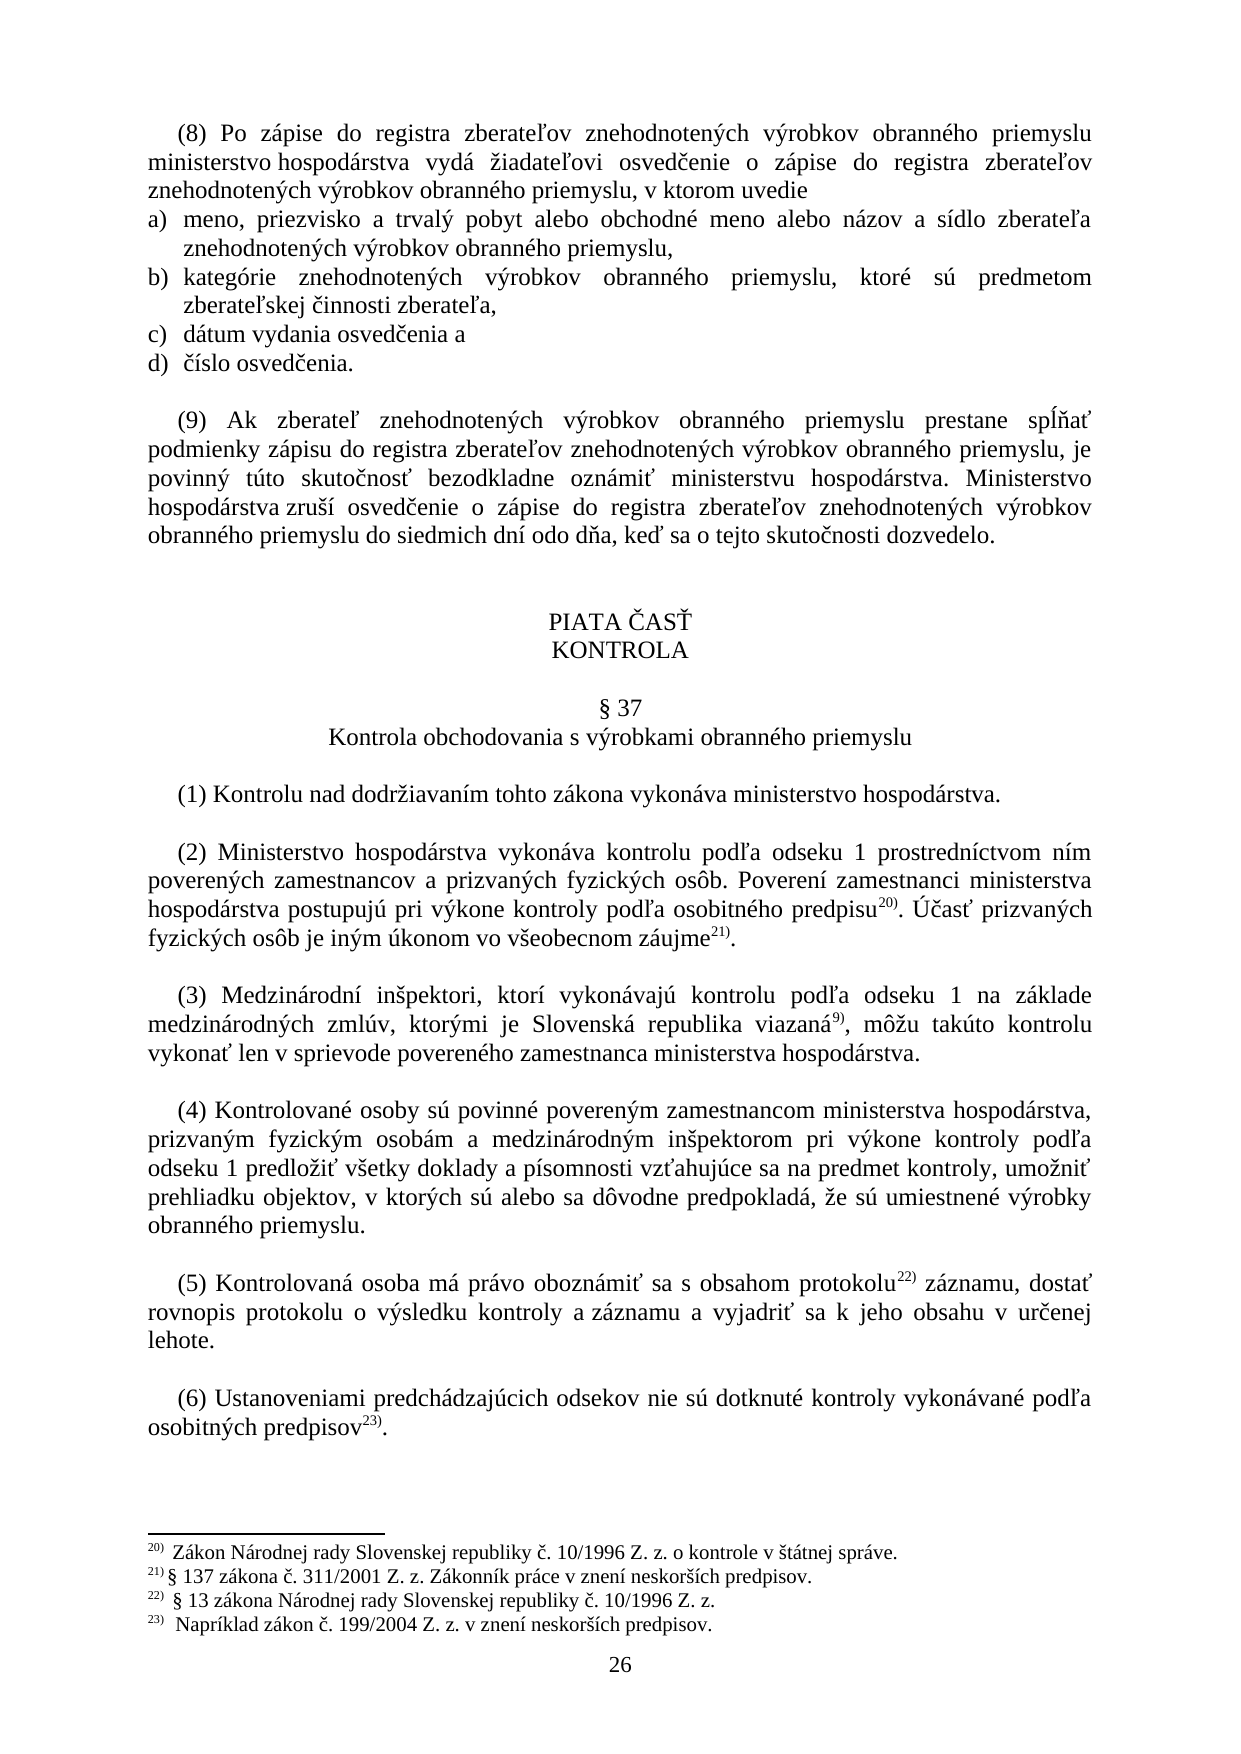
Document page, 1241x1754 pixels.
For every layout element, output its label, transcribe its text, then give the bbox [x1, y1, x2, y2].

text Kontrola obchodovania s výrobkami obranného priemyslu [148, 722, 1092, 751]
text (9) Ak zberateľ znehodnotených výrobkov obranného priemyslu prestane spĺňať podmienky zápisu do registra zberateľov znehodnotených výrobkov obranného priemyslu, je povinný túto skutočnosť bezodkladne oznámiť ministerstvu hospodárstva. Ministerstvo hospodárstva zruší osvedčenie o zápise do registra zberateľov znehodnotených výrobkov obranného priemyslu do siedmich dní odo dňa, keď sa o tejto skutočnosti dozvedelo. [148, 406, 1092, 549]
text (1) Kontrolu nad dodržiavaním tohto zákona vykonáva ministerstvo hospodárstva. [148, 779, 1092, 808]
text (3) Medzinárodní inšpektori, ktorí vykonávajú kontrolu podľa odseku 1 na základe medzinárodných zmlúv, ktorými je Slovenská republika viazaná9), môžu takúto kontrolu vykonať len v sprievode povereného zamestnanca ministerstva hospodárstva. [148, 981, 1092, 1067]
text (4) Kontrolované osoby sú povinné povereným zamestnancom ministerstva hospodárstva, prizvaným fyzickým osobám a medzinárodným inšpektorom pri výkone kontroly podľa odseku 1 predložiť všetky doklady a písomnosti vzťahujúce sa na predmet kontroly, umožniť prehliadku objektov, v ktorých sú alebo sa dôvodne predpokladá, že sú umiestnené výrobky obranného priemyslu. [148, 1096, 1092, 1239]
list dátum vydania osvedčenia a [148, 319, 1092, 348]
text (6) Ustanoveniami predchádzajúcich odsekov nie sú dotknuté kontroly vykonávané podľa osobitných predpisov). [148, 1383, 1092, 1441]
text § 37 [148, 693, 1092, 722]
text (8) Po zápise do registra zberateľov znehodnotených výrobkov obranného priemyslu ministerstvo hospodárstva vydá žiadateľovi osvedčenie o zápise do registra zberateľov znehodnotených výrobkov obranného priemyslu, v ktorom uvedie [148, 118, 1092, 204]
text PIATA ČASŤ KONTROLA [148, 607, 1092, 664]
list meno, priezvisko a trvalý pobyt alebo obchodné meno alebo názov a sídlo zberateľa znehodnotených výrobkov obranného priemyslu, [148, 204, 1092, 262]
list číslo osvedčenia. [148, 348, 1092, 377]
text (5) Kontrolovaná osoba má právo oboznámiť sa s obsahom protokolu) záznamu, dostať rovnopis protokolu o výsledku kontroly a záznamu a vyjadriť sa k jeho obsahu v určenej lehote. [148, 1268, 1092, 1354]
list kategórie znehodnotených výrobkov obranného priemyslu, ktoré sú predmetom zberateľskej činnosti zberateľa, [148, 262, 1092, 319]
text (2) Ministerstvo hospodárstva vykonáva kontrolu podľa odseku 1 prostredníctvom ním poverených zamestnancov a prizvaných fyzických osôb. Poverení zamestnanci ministerstva hospodárstva postupujú pri výkone kontroly podľa osobitného predpisu). Účasť prizvaných fyzických osôb je iným úkonom vo všeobecnom záujme). [148, 837, 1092, 952]
